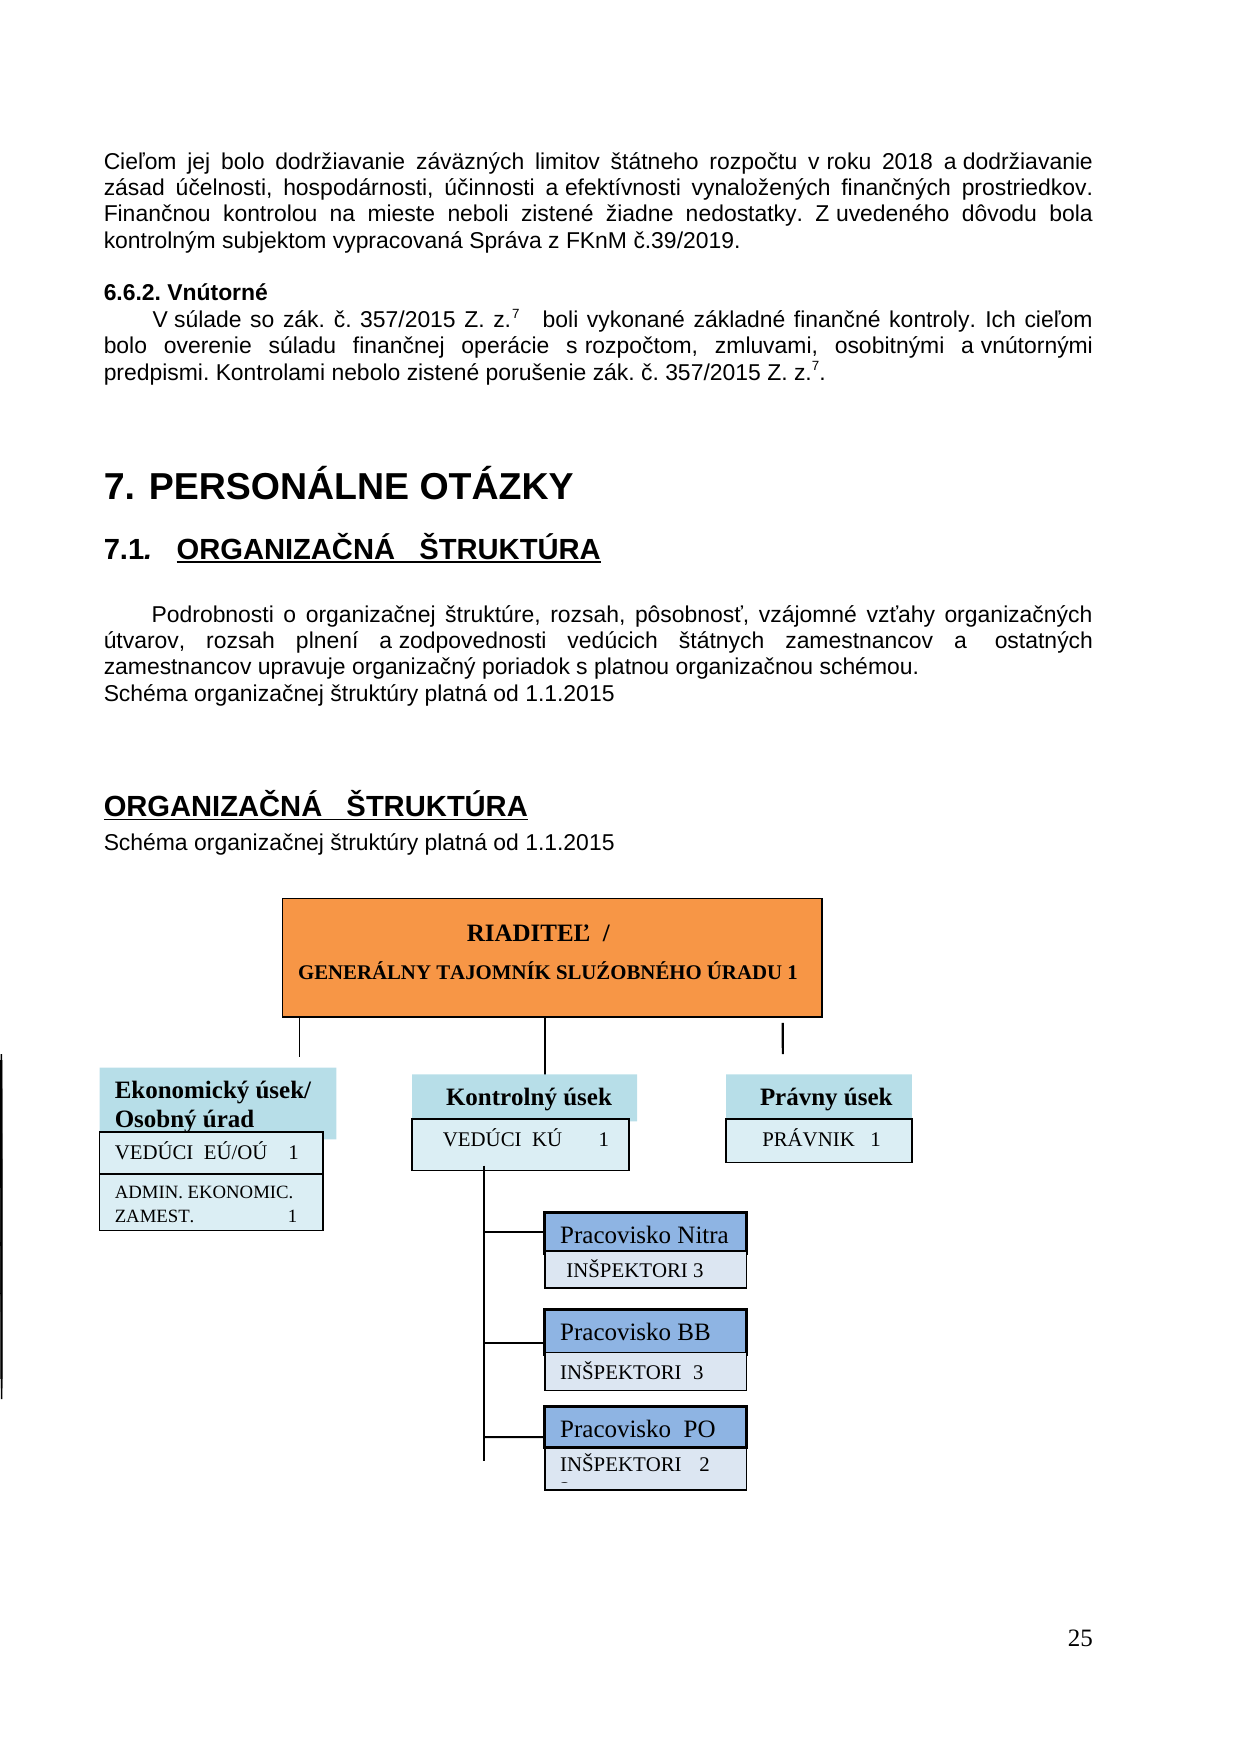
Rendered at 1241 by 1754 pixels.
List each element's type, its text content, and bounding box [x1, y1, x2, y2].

subtitle 7.1. ORGANIZAČNÁ ŠTRUKTÚRA [103, 532, 1093, 566]
text Podrobnosti o organizačnej štruktúre, rozsah, pôsobnosť, vzájomné vzťahy organizačných útvarov, rozsah plnení a zodpovednosti vedúcich štátnych zamestnancov a ostatných zamestnancov upravuje organizačný poriadok s platnou organizačnou schémou. [103, 601, 1093, 679]
text Schéma organizačnej štruktúry platná od 1.1.2015 [103, 829, 1093, 856]
list PERSONÁLNE OTÁZKY [103, 464, 1093, 507]
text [103, 148, 1093, 253]
text V súlade so zák. č. 357/2015 Z. z.7 boli vykonané základné finančné kontroly. Ich cieľom bolo overenie súladu finančnej operácie s rozpočtom, zmluvami, osobitnými a vnútornými predpismi. Kontrolami nebolo zistené porušenie zák. č. 357/2015 Z. z.7. [103, 306, 1093, 385]
text Schéma organizačnej štruktúry platná od 1.1.2015 [103, 679, 1093, 706]
subtitle ORGANIZAČNÁ ŠTRUKTÚRA [103, 789, 1093, 823]
text 6.6.2. Vnútorné [103, 279, 1093, 306]
